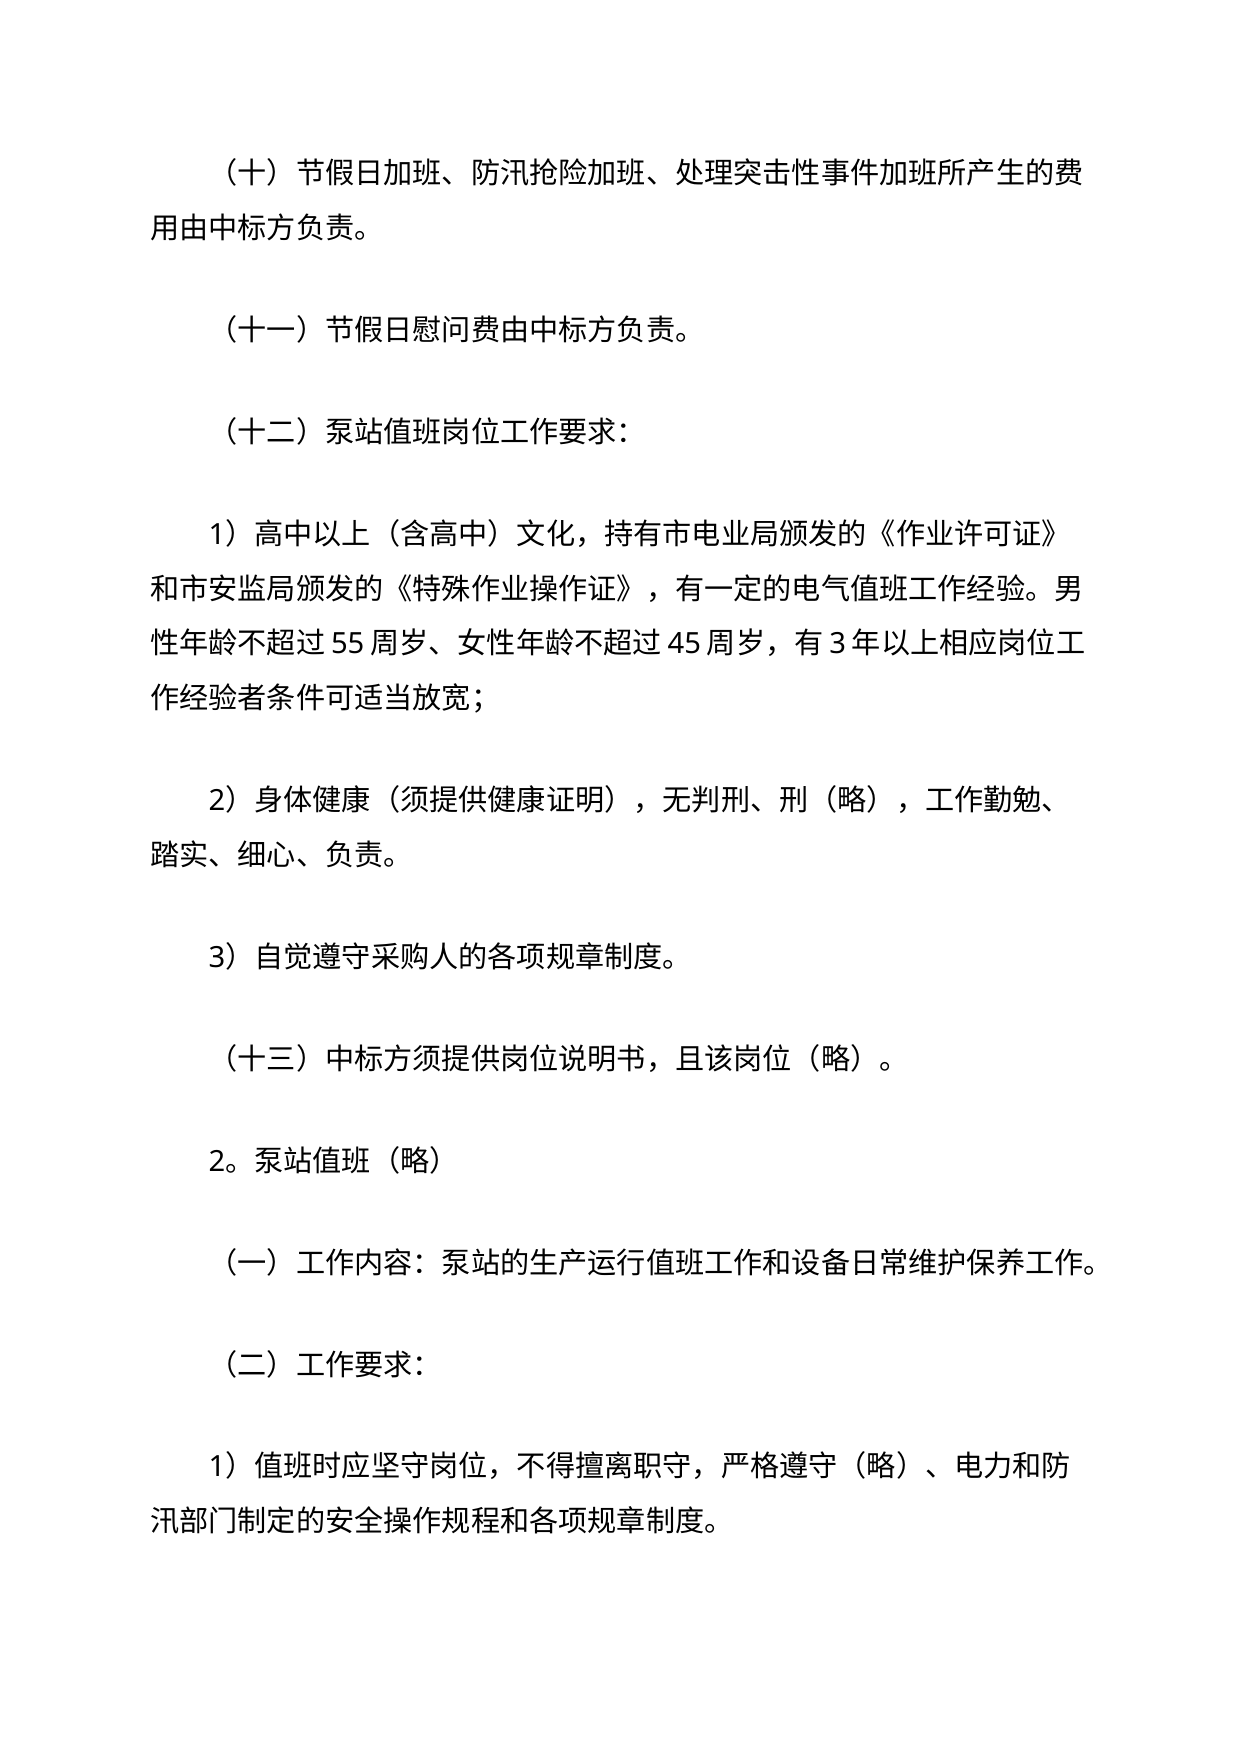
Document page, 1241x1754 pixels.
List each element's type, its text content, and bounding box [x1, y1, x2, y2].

text （十）节假日加班、防汛抢险加班、处理突击性事件加班所产生的费用由中标方负责。 [150, 150, 1090, 247]
text （十三）中标方须提供岗位说明书，且该岗位（略）。 [150, 1036, 1090, 1078]
text 3）自觉遵守采购人的各项规章制度。 [150, 934, 1090, 976]
text （一）工作内容：泵站的生产运行值班工作和设备日常维护保养工作。 [150, 1239, 1090, 1282]
text 1）值班时应坚守岗位，不得擅离职守，严格遵守（略）、电力和防汛部门制定的安全操作规程和各项规章制度。 [150, 1443, 1090, 1540]
text 2）身体健康（须提供健康证明），无判刑、刑（略），工作勤勉、踏实、细心、负责。 [150, 777, 1090, 874]
text （十一）节假日慰问费由中标方负责。 [150, 307, 1090, 349]
text 2。泵站值班（略） [150, 1137, 1090, 1180]
text （十二）泵站值班岗位工作要求： [150, 408, 1090, 451]
text （二）工作要求： [150, 1341, 1090, 1383]
text 1）高中以上（含高中）文化，持有市电业局颁发的《作业许可证》和市安监局颁发的《特殊作业操作证》，有一定的电气值班工作经验。男性年龄不超过55周岁、女性年龄不超过45周岁，有3年以上相应岗位工作经验者条件可适当放宽； [150, 510, 1090, 717]
